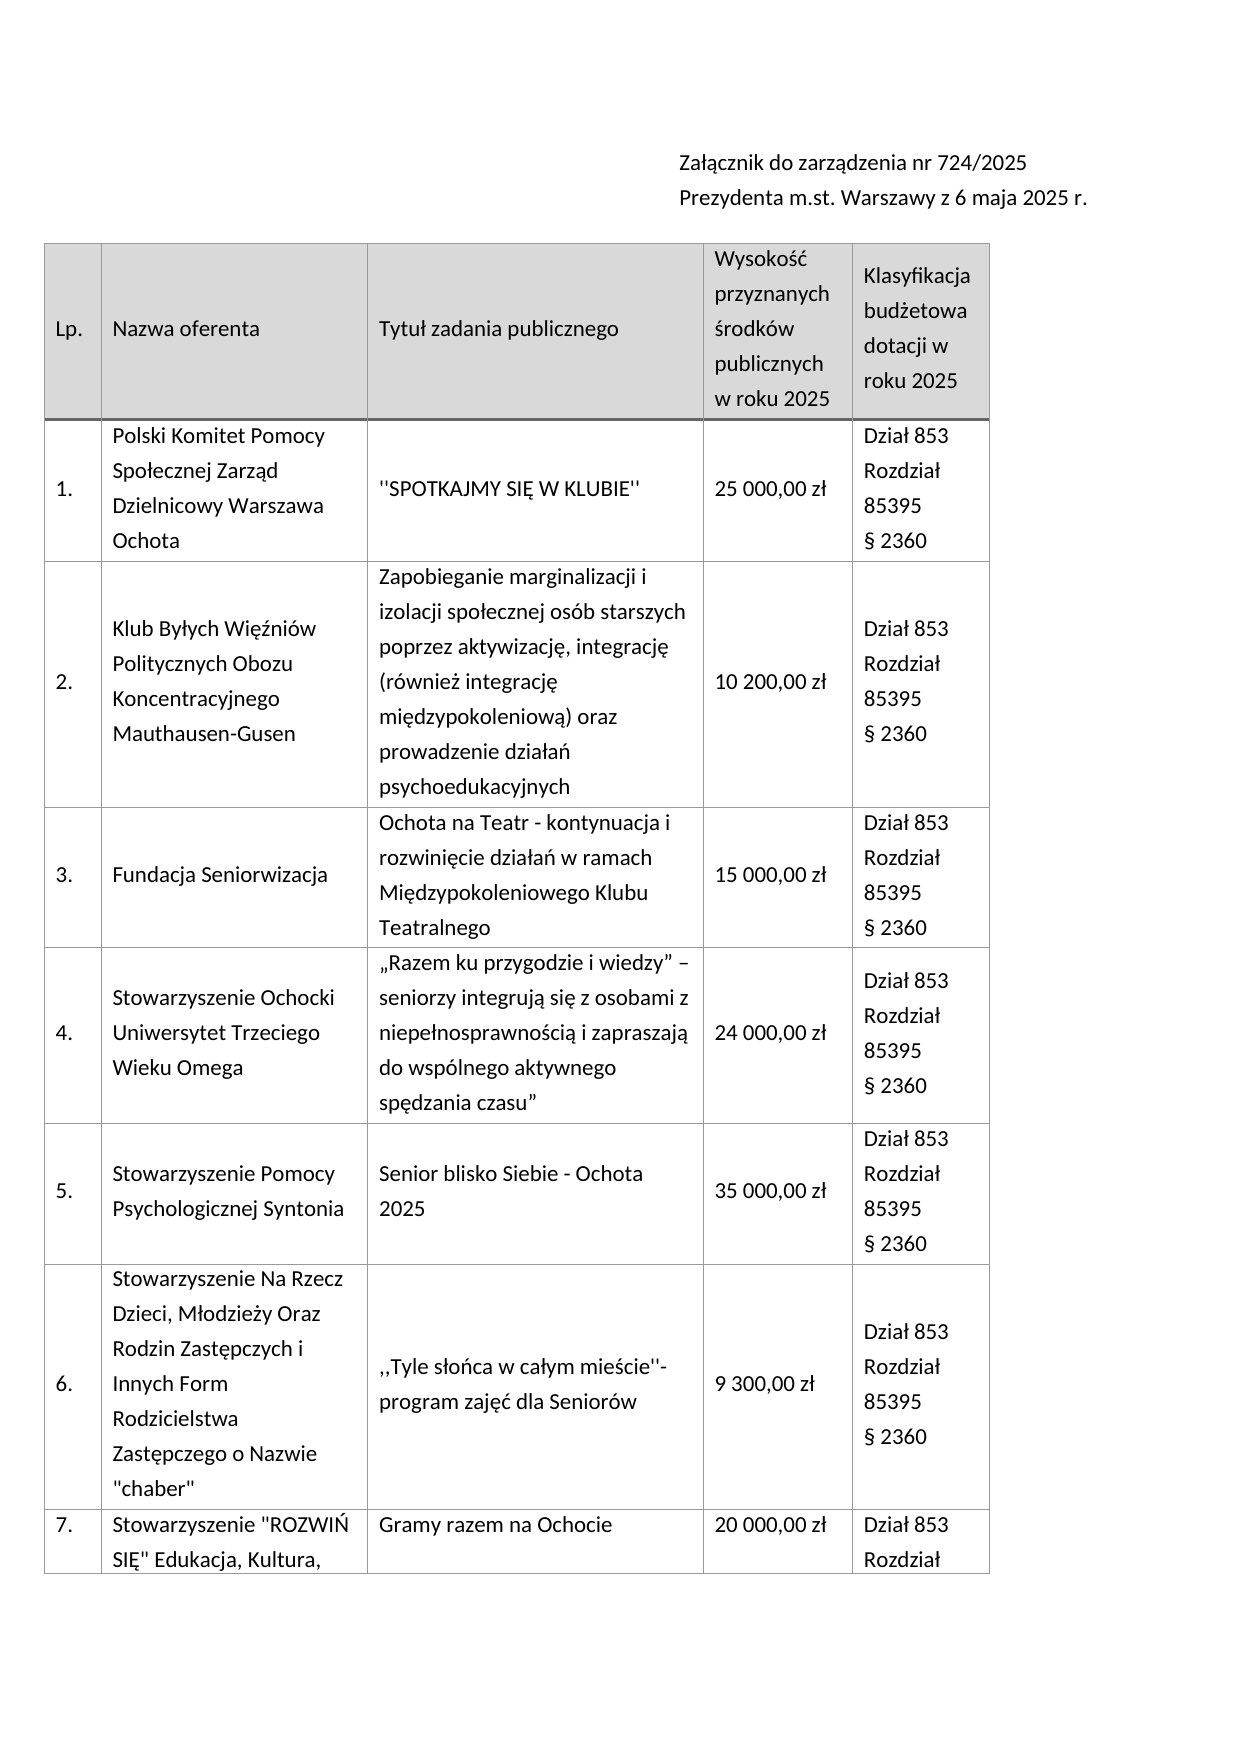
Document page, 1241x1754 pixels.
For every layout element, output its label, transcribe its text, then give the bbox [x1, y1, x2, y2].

table_cell 35 000,00 zł [704, 1124, 852, 1263]
table_cell 3. [45, 808, 101, 947]
table_cell 15 000,00 zł [704, 808, 852, 947]
table_cell 1. [45, 421, 101, 561]
table_cell 7. [45, 1510, 101, 1573]
table_cell Senior blisko Siebie - Ochota 2025 [368, 1124, 703, 1263]
table_cell ''SPOTKAJMY SIĘ W KLUBIE'' [368, 421, 703, 561]
table_header Lp. [45, 244, 101, 418]
subtitle Załącznik do zarządzenia nr 724/2025 Prezydenta m.st. Warszawy z 6 maja 2025 r. [679, 148, 1093, 211]
table_cell Fundacja Seniorwizacja [102, 808, 367, 947]
table_header Tytuł zadania publicznego [368, 244, 703, 418]
table_header Nazwa oferenta [102, 244, 367, 418]
table_cell Polski Komitet Pomocy Społecznej Zarząd Dzielnicowy Warszawa Ochota [102, 421, 367, 561]
table_cell Klub Byłych Więźniów Politycznych Obozu Koncentracyjnego Mauthausen-Gusen [102, 562, 367, 807]
table_cell 25 000,00 zł [704, 421, 852, 561]
table_cell Dział 853 Rozdział 85395 § 2360 [853, 1124, 989, 1263]
table_cell Stowarzyszenie Pomocy Psychologicznej Syntonia [102, 1124, 367, 1263]
table_header Klasyfikacja budżetowa dotacji w roku 2025 [853, 244, 989, 418]
table_cell Zapobieganie marginalizacji i izolacji społecznej osób starszych poprzez aktywizację, integrację (również integrację międzypokoleniową) oraz prowadzenie działań psychoedukacyjnych [368, 562, 703, 807]
table_cell 20 000,00 zł [704, 1510, 852, 1573]
table_cell Dział 853 Rozdział 85395 § 2360 [853, 1510, 989, 1573]
table_cell 2. [45, 562, 101, 807]
table_cell „Razem ku przygodzie i wiedzy” – seniorzy integrują się z osobami z niepełnosprawnością i zapraszają do wspólnego aktywnego spędzania czasu” [368, 948, 703, 1123]
table_cell 5. [45, 1124, 101, 1263]
table_cell Stowarzyszenie Na Rzecz Dzieci, Młodzieży Oraz Rodzin Zastępczych i Innych Form Rodzicielstwa Zastępczego o Nazwie "chaber" [102, 1265, 367, 1509]
table_header Wysokość przyznanych środków publicznych w roku 2025 [704, 244, 852, 418]
table_cell Dział 853 Rozdział 85395 § 2360 [853, 1265, 989, 1509]
table_cell Dział 853 Rozdział 85395 § 2360 [853, 421, 989, 561]
table_cell Dział 853 Rozdział 85395 § 2360 [853, 562, 989, 807]
table_cell Ochota na Teatr - kontynuacja i rozwinięcie działań w ramach Międzypokoleniowego Klubu Teatralnego [368, 808, 703, 947]
table_cell 4. [45, 948, 101, 1123]
table_cell 6. [45, 1265, 101, 1509]
table_cell Dział 853 Rozdział 85395 § 2360 [853, 948, 989, 1123]
table_cell ,,Tyle słońca w całym mieście''-program zajęć dla Seniorów [368, 1265, 703, 1509]
table_cell 24 000,00 zł [704, 948, 852, 1123]
table_cell Gramy razem na Ochocie [368, 1510, 703, 1573]
table_cell 9 300,00 zł [704, 1265, 852, 1509]
table_cell Stowarzyszenie Ochocki Uniwersytet Trzeciego Wieku Omega [102, 948, 367, 1123]
table_cell 10 200,00 zł [704, 562, 852, 807]
table_cell Dział 853 Rozdział 85395 § 2360 [853, 808, 989, 947]
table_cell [102, 1510, 367, 1573]
